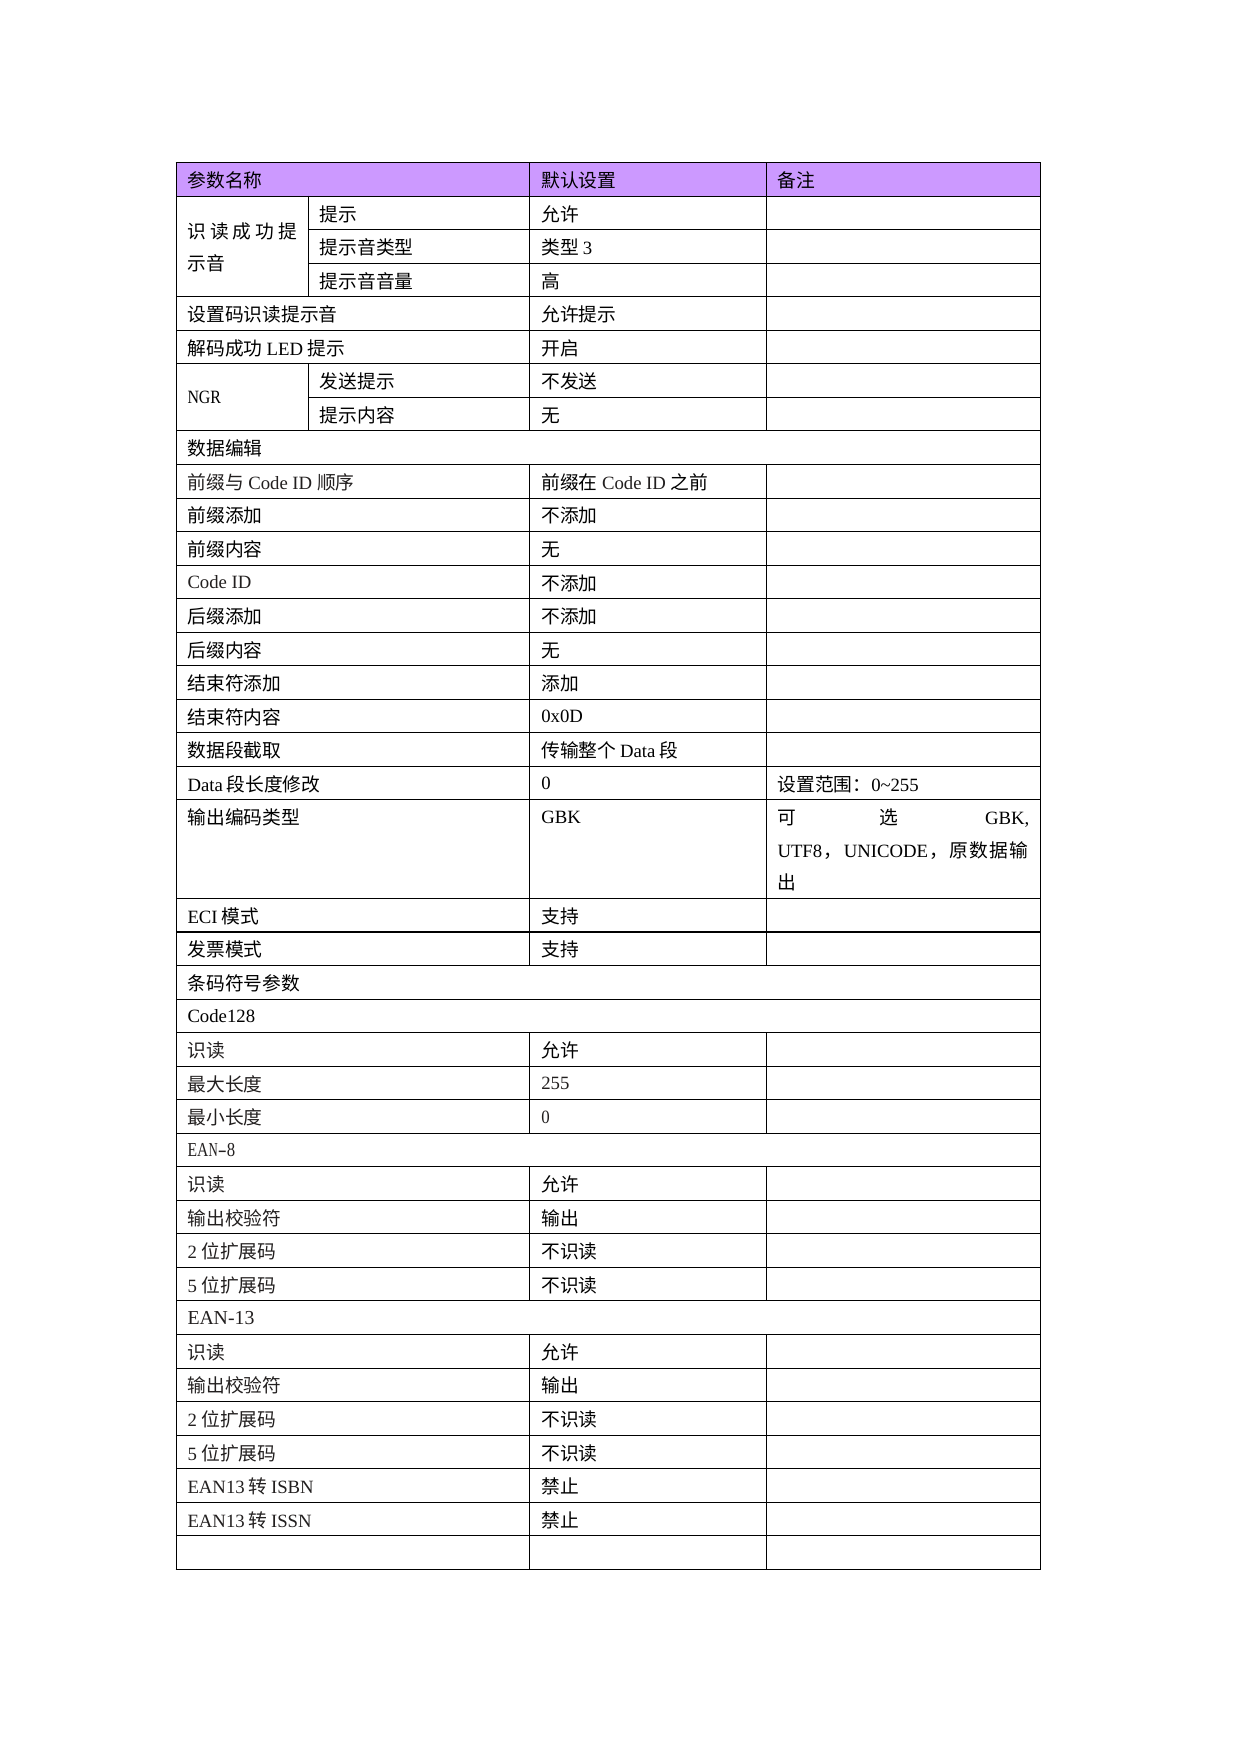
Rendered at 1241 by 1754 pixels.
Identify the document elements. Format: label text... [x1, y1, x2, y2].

table_cell 发送提示 [309, 364, 529, 397]
table_cell 输出 [530, 1369, 766, 1401]
table_cell 5 位扩展码 [177, 1436, 529, 1468]
table_cell 5 位扩展码 [177, 1268, 529, 1300]
table_cell 输出校验符 [177, 1369, 529, 1401]
table_cell [530, 1536, 766, 1569]
table_cell [767, 1536, 1040, 1569]
table_cell 添加 [530, 666, 766, 699]
table_cell [767, 230, 1040, 263]
table_cell [767, 331, 1040, 363]
table_cell [767, 1369, 1040, 1401]
table_cell 识读 [177, 1335, 529, 1367]
table_cell 参数名称 [177, 163, 529, 196]
table_cell [177, 1536, 529, 1569]
table_cell [767, 499, 1040, 531]
table_cell [767, 599, 1040, 632]
table_cell 默认设置 [530, 163, 766, 196]
table_cell 允许提示 [530, 297, 766, 330]
table_cell 无 [530, 633, 766, 665]
table_cell [767, 1033, 1040, 1066]
table_cell EAN13转ISSN [177, 1503, 529, 1535]
table_cell 不添加 [530, 599, 766, 632]
table_cell [767, 1335, 1040, 1367]
table_cell 无 [530, 532, 766, 564]
table_cell 输出 [530, 1201, 766, 1233]
table_cell 不添加 [530, 566, 766, 598]
table_cell 不识读 [530, 1436, 766, 1468]
table_cell 结束符添加 [177, 666, 529, 699]
table_cell 允许 [530, 1335, 766, 1367]
table_cell 前缀与 Code ID 顺序 [177, 465, 529, 497]
table_cell EAN13转ISBN [177, 1469, 529, 1502]
table_cell 允许 [530, 197, 766, 229]
table_cell [767, 566, 1040, 598]
table_cell 识读 [177, 1033, 529, 1066]
table_cell 后缀添加 [177, 599, 529, 632]
table_cell 输出编码类型 [177, 800, 529, 898]
table_cell 数据段截取 [177, 733, 529, 766]
table_cell 2 位扩展码 [177, 1234, 529, 1267]
table_cell 可选GBK, UTF8，UNICODE，原数据输出 [767, 800, 1040, 898]
table_cell 发票模式 [177, 933, 529, 965]
table_cell 高 [530, 264, 766, 296]
table_cell 结束符内容 [177, 700, 529, 732]
table_cell 提示 [309, 197, 529, 229]
table_cell [767, 1469, 1040, 1502]
table_cell 数据编辑 [177, 431, 1040, 464]
table_cell Code128 [177, 1000, 1040, 1032]
table_cell [767, 899, 1040, 931]
table_cell 后缀内容 [177, 633, 529, 665]
table_cell [767, 633, 1040, 665]
table_cell NGR [177, 364, 308, 430]
table_cell 0x0D [530, 700, 766, 732]
table_cell 2 位扩展码 [177, 1402, 529, 1434]
table_cell 支持 [530, 899, 766, 931]
table_cell EAN-8 [177, 1134, 1040, 1166]
table_cell 解码成功 LED 提示 [177, 331, 529, 363]
table_cell [767, 532, 1040, 564]
table_cell 最大长度 [177, 1067, 529, 1099]
table_cell [767, 465, 1040, 497]
table_cell [767, 398, 1040, 430]
table_cell 禁止 [530, 1469, 766, 1502]
table_cell [767, 1503, 1040, 1535]
table_cell 不识读 [530, 1268, 766, 1300]
table_cell [767, 1402, 1040, 1434]
table_cell [767, 1268, 1040, 1300]
table_cell 条码符号参数 [177, 966, 1040, 998]
table_cell 提示音类型 [309, 230, 529, 263]
table_cell 前缀在 Code ID 之前 [530, 465, 766, 497]
table_cell 允许 [530, 1167, 766, 1200]
table_cell EAN-13 [177, 1301, 1040, 1334]
table_cell 前缀添加 [177, 499, 529, 531]
table_cell 无 [530, 398, 766, 430]
table_cell 0 [530, 767, 766, 799]
table_cell 255 [530, 1067, 766, 1099]
table_cell 支持 [530, 933, 766, 965]
table_cell 输出校验符 [177, 1201, 529, 1233]
table_cell 备注 [767, 163, 1040, 196]
table_cell Data段长度修改 [177, 767, 529, 799]
table_cell [767, 1100, 1040, 1133]
table_cell [767, 1234, 1040, 1267]
table_cell 提示内容 [309, 398, 529, 430]
table_cell 0 [530, 1100, 766, 1133]
table_cell [767, 933, 1040, 965]
table_cell 不识读 [530, 1402, 766, 1434]
table_cell 不发送 [530, 364, 766, 397]
table_cell [767, 733, 1040, 766]
table_cell [767, 264, 1040, 296]
table_cell [767, 1436, 1040, 1468]
table_cell 识读成功提示音 [177, 197, 308, 296]
table_cell GBK [530, 800, 766, 898]
table_cell [767, 1201, 1040, 1233]
table_cell 传输整个Data段 [530, 733, 766, 766]
table_cell 允许 [530, 1033, 766, 1066]
table_cell 识读 [177, 1167, 529, 1200]
table_cell 最小长度 [177, 1100, 529, 1133]
table_cell [767, 364, 1040, 397]
table_cell Code ID [177, 566, 529, 598]
table_cell [767, 297, 1040, 330]
table_cell 不识读 [530, 1234, 766, 1267]
table_cell [767, 197, 1040, 229]
table_cell 禁止 [530, 1503, 766, 1535]
table_cell [767, 700, 1040, 732]
table_cell 设置范围：0~255 [767, 767, 1040, 799]
table_cell 类型 3 [530, 230, 766, 263]
table_cell 不添加 [530, 499, 766, 531]
table_cell [767, 666, 1040, 699]
table_cell 开启 [530, 331, 766, 363]
table_cell 设置码识读提示音 [177, 297, 529, 330]
table_cell 提示音音量 [309, 264, 529, 296]
table_cell 前缀内容 [177, 532, 529, 564]
table_cell [767, 1167, 1040, 1200]
table_cell [767, 1067, 1040, 1099]
table_cell ECI模式 [177, 899, 529, 931]
